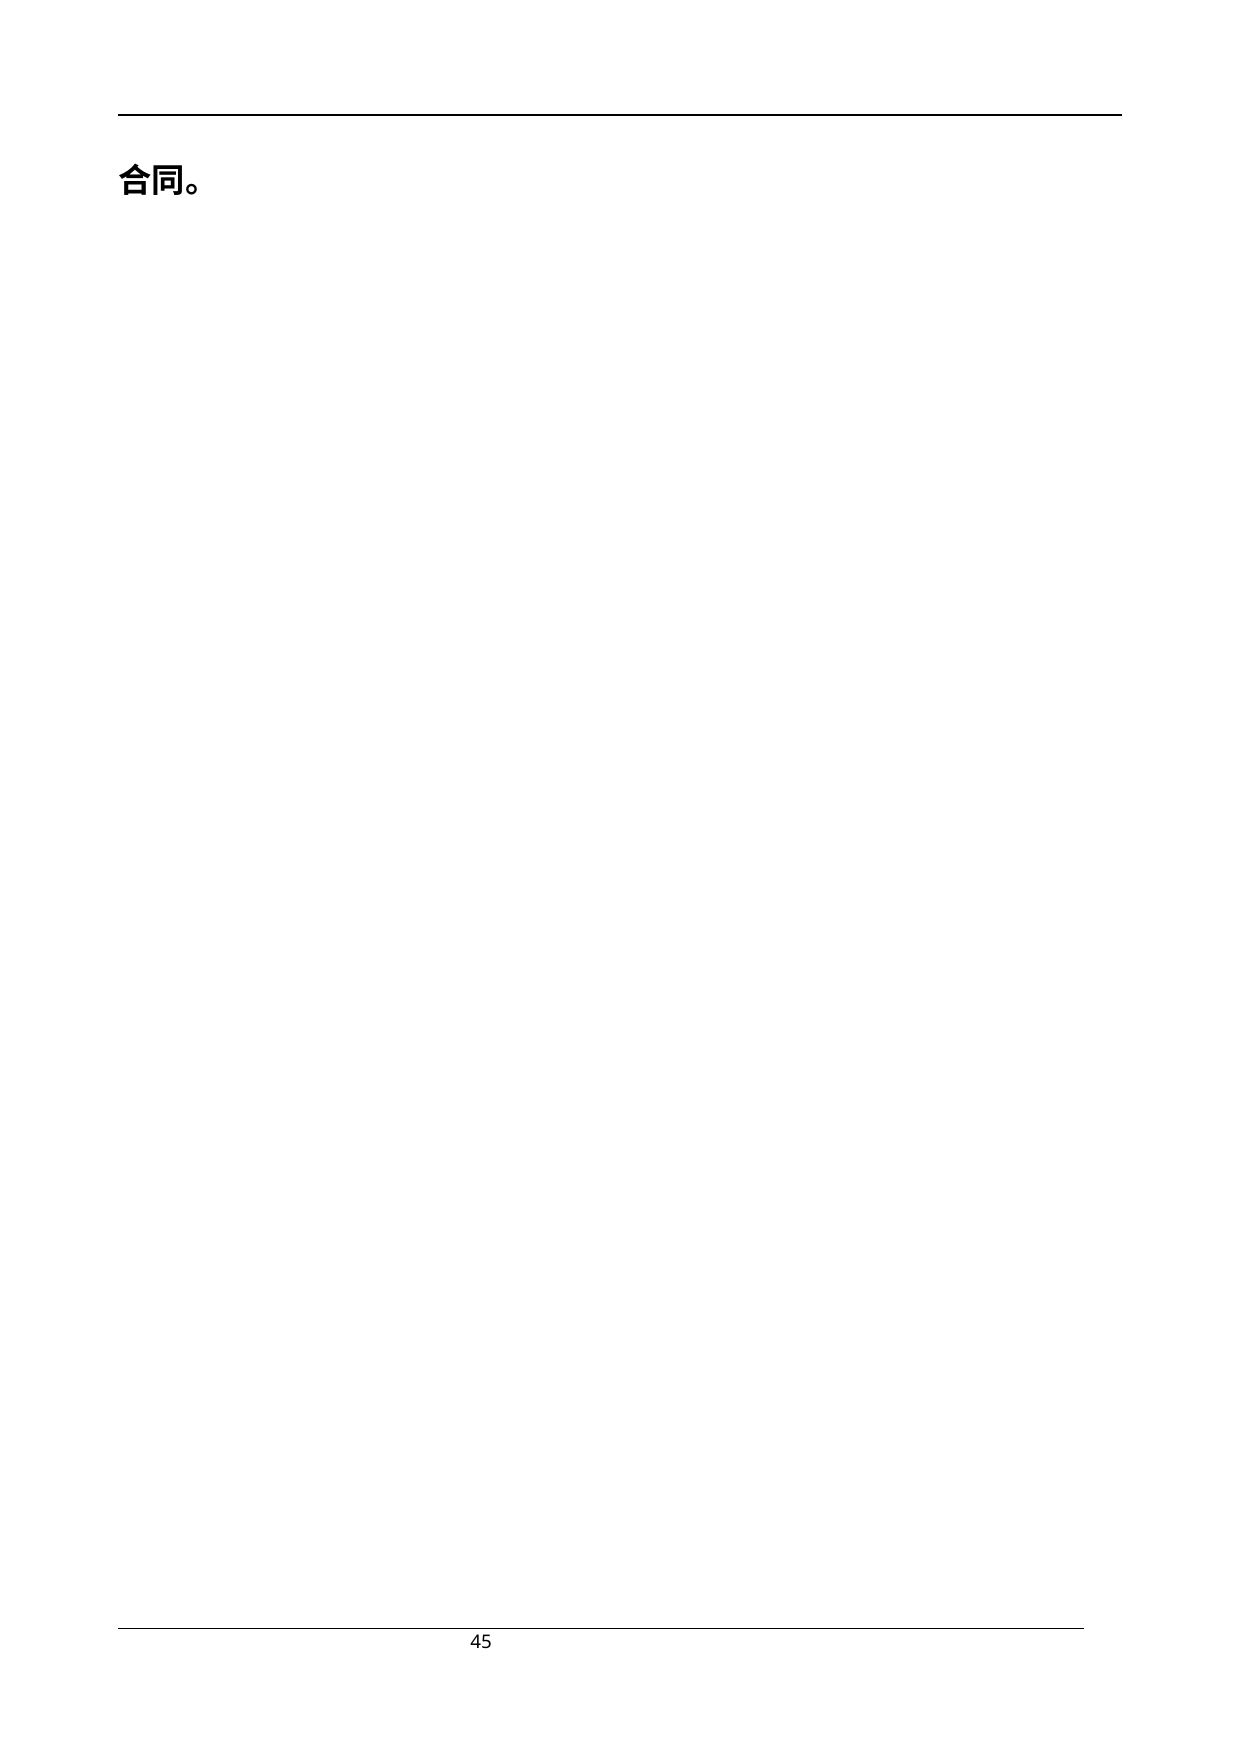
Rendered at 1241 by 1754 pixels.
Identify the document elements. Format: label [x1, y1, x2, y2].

text [118, 146, 1122, 211]
